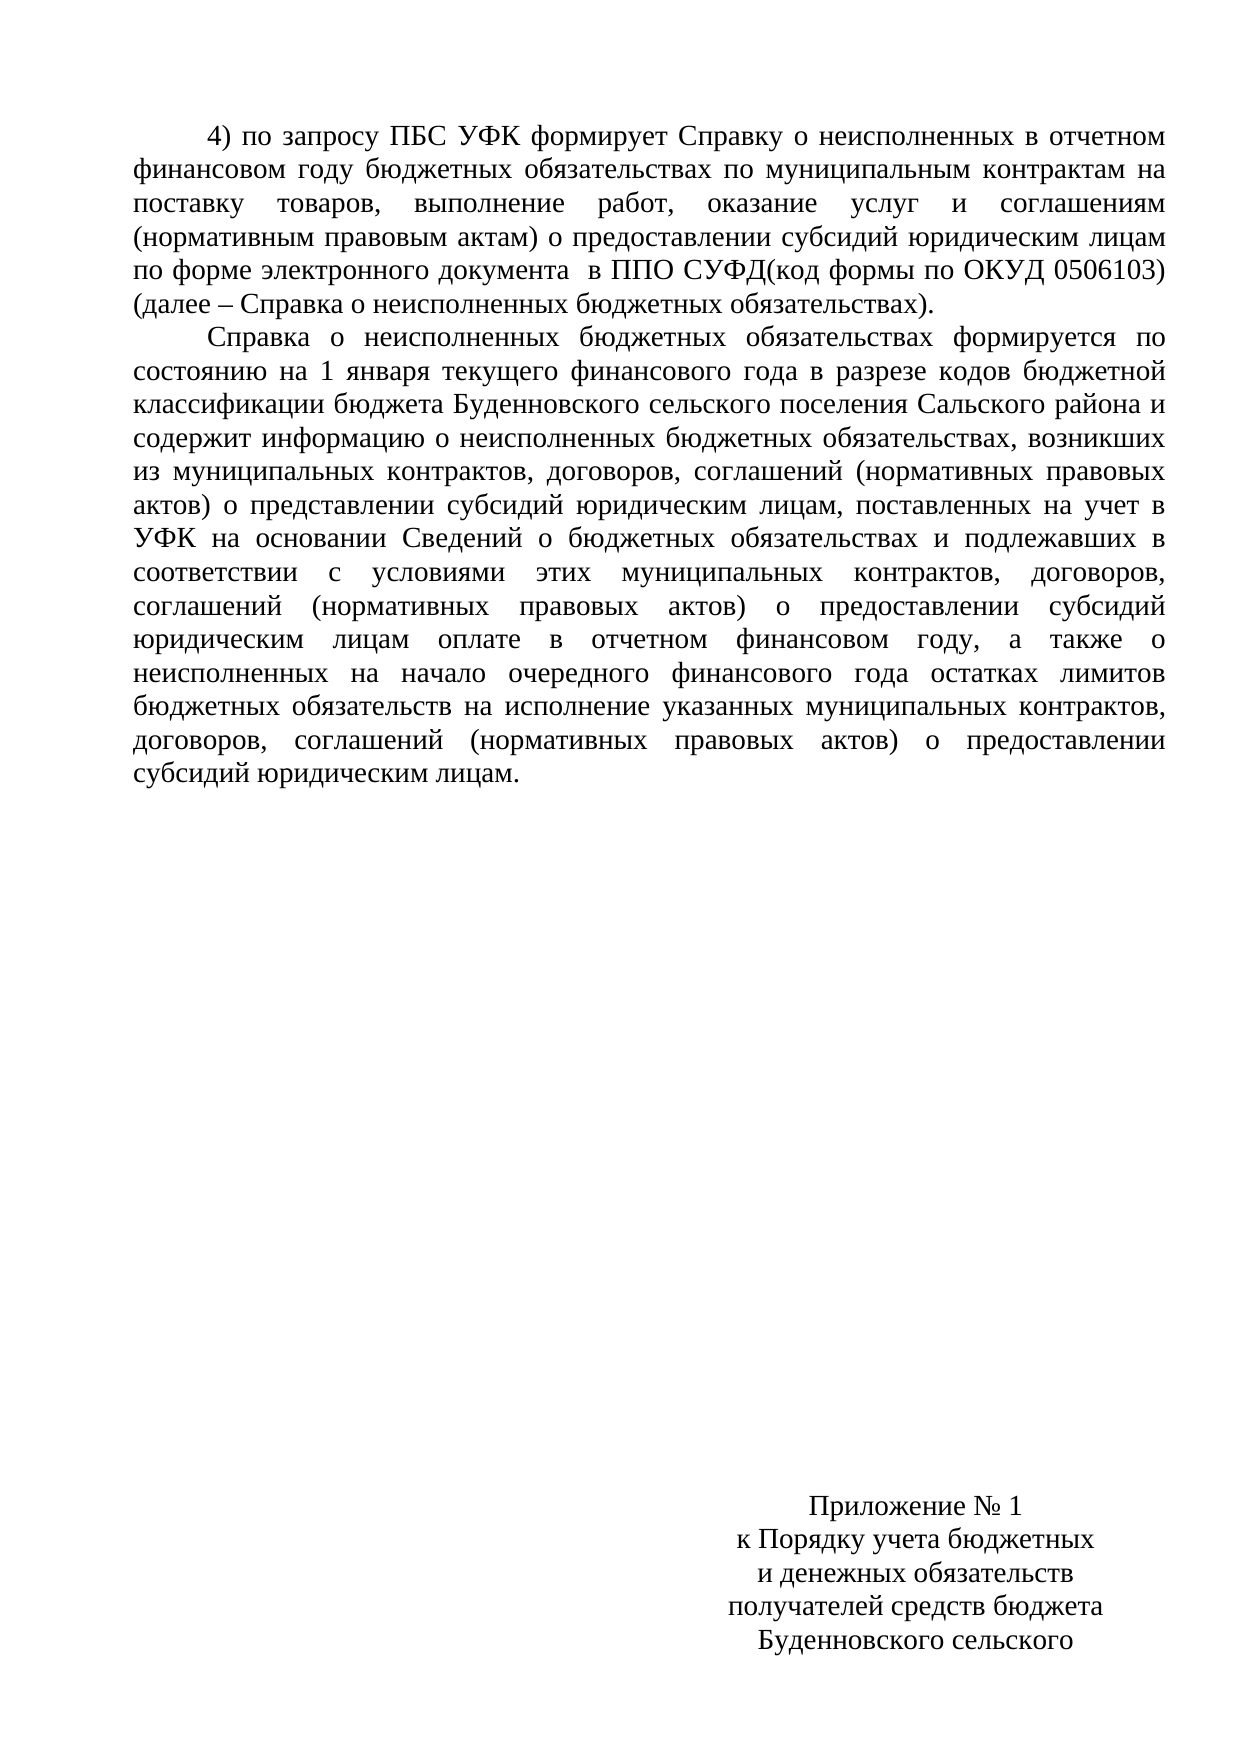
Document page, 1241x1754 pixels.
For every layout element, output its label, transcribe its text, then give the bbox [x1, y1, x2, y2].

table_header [694, 1488, 1137, 1656]
text Справка о неисполненных бюджетных обязательствах формируется по состоянию на 1 января текущего финансового года в разрезе кодов бюджетной классификации бюджета Буденновского сельского поселения Сальского района и содержит информацию о неисполненных бюджетных обязательствах, возникших из муниципальных контрактов, договоров, соглашений (нормативных правовых актов) о представлении субсидий юридическим лицам, поставленных на учет в УФК на основании Сведений о бюджетных обязательствах и подлежавших в соответствии с условиями этих муниципальных контрактов, договоров, соглашений (нормативных правовых актов) о предоставлении субсидий юридическим лицам оплате в отчетном финансовом году, а также о неисполненных на начало очередного финансового года остатках лимитов бюджетных обязательств на исполнение указанных муниципальных контрактов, договоров, соглашений (нормативных правовых актов) о предоставлении субсидий юридическим лицам. [133, 319, 1167, 789]
text 4) по запросу ПБС УФК формирует Справку о неисполненных в отчетном финансовом году бюджетных обязательствах по муниципальным контрактам на поставку товаров, выполнение работ, оказание услуг и соглашениям (нормативным правовым актам) о предоставлении субсидий юридическим лицам по форме электронного документа в ППО СУФД(код формы по ОКУД 0506103) (далее – Справка о неисполненных бюджетных обязательствах). [133, 118, 1167, 319]
